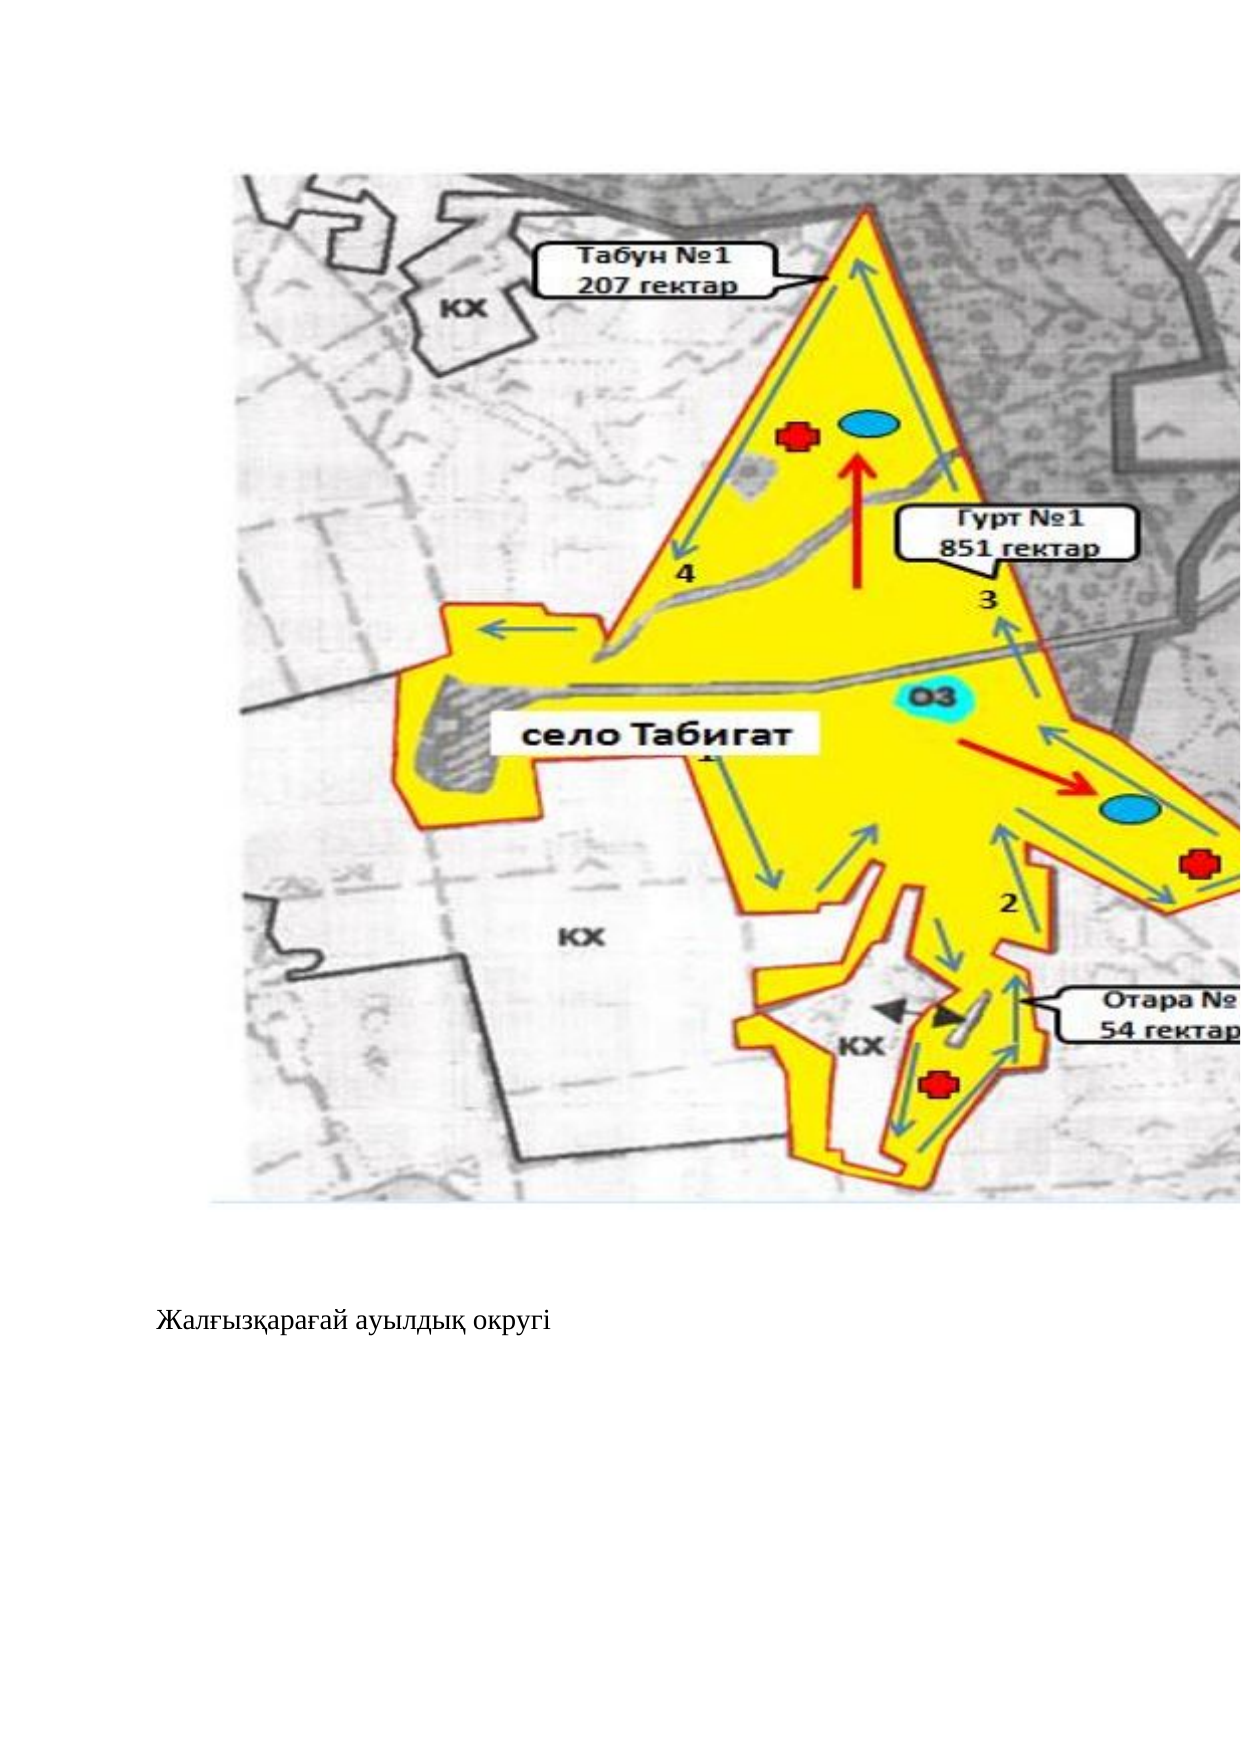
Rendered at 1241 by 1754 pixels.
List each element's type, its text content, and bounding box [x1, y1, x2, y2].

text Жалғызқарағай ауылдық округі [112, 1302, 1128, 1335]
picture [112, 150, 1241, 1238]
